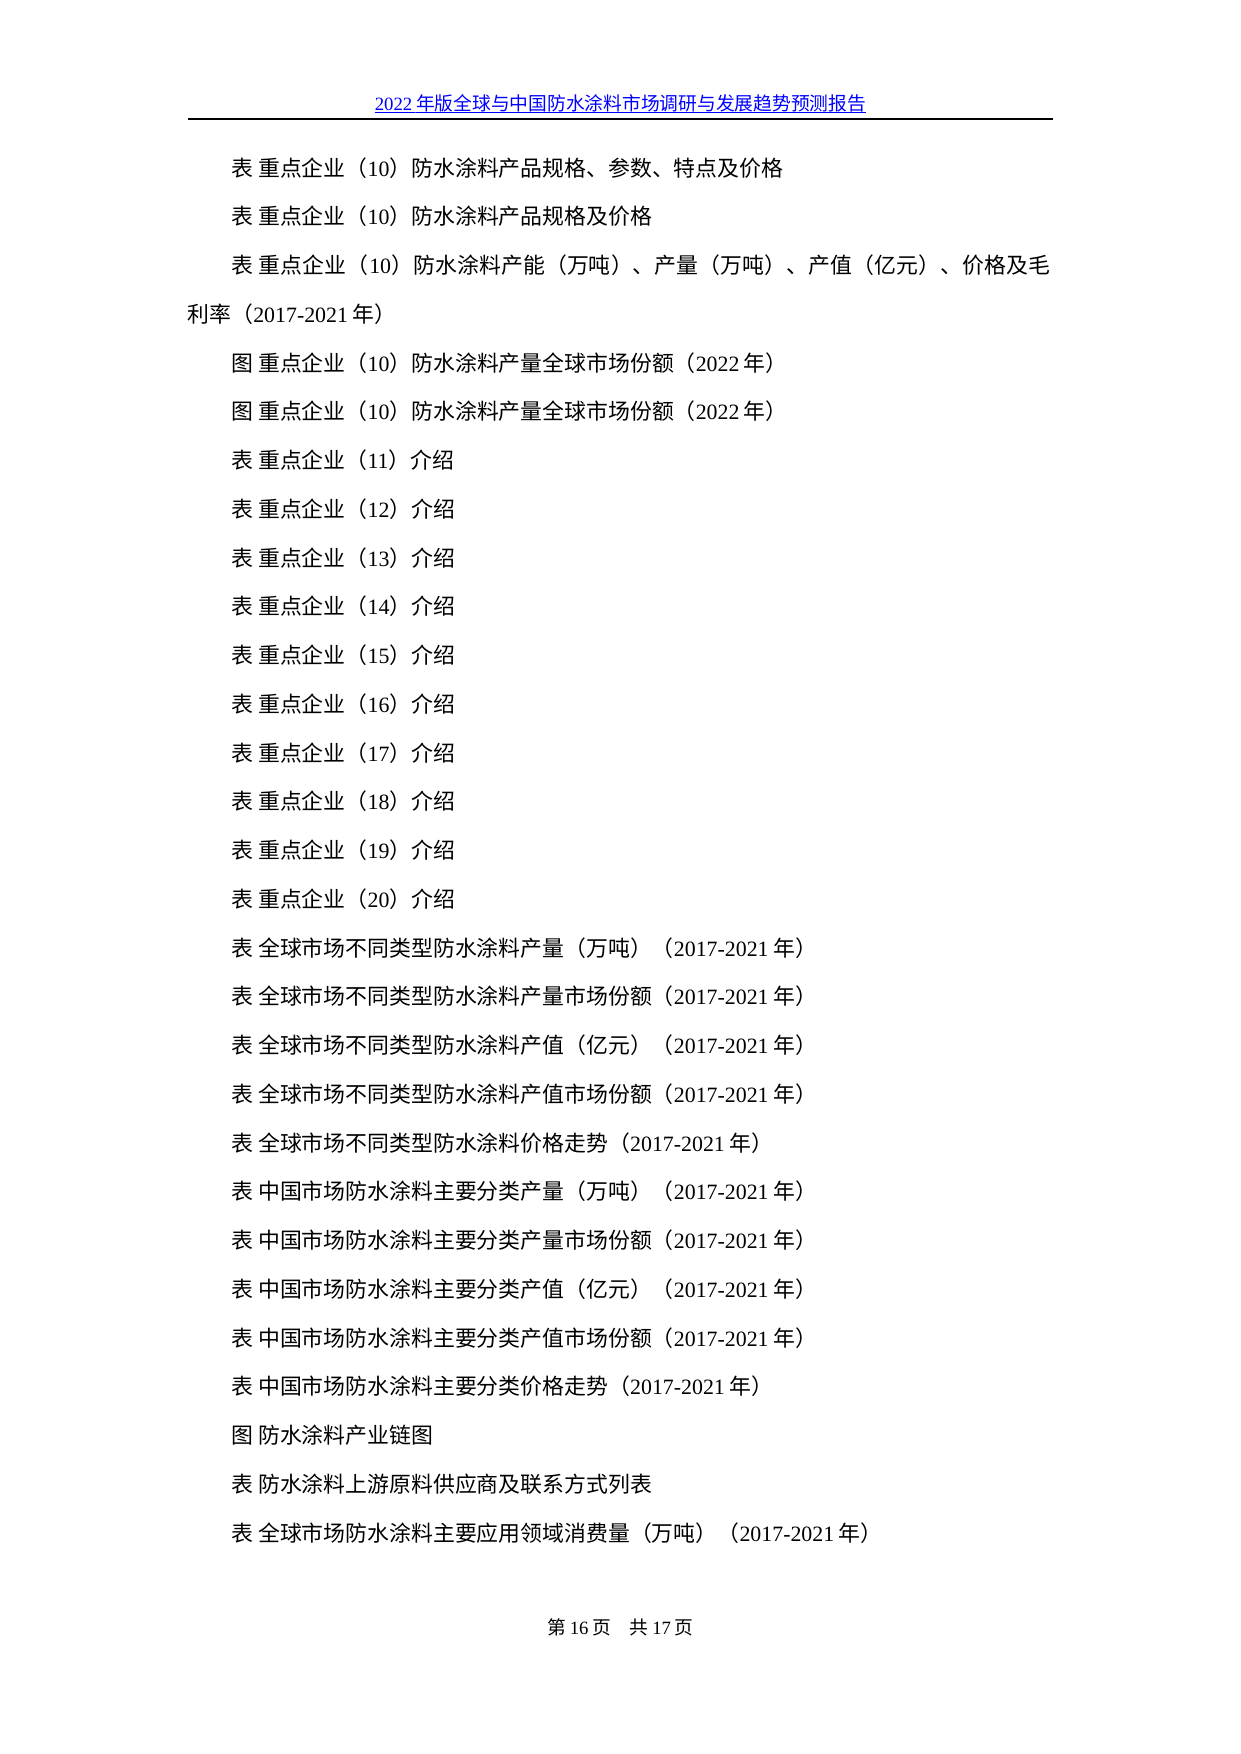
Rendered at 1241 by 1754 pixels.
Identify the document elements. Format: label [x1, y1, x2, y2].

text [187, 150, 1053, 1548]
